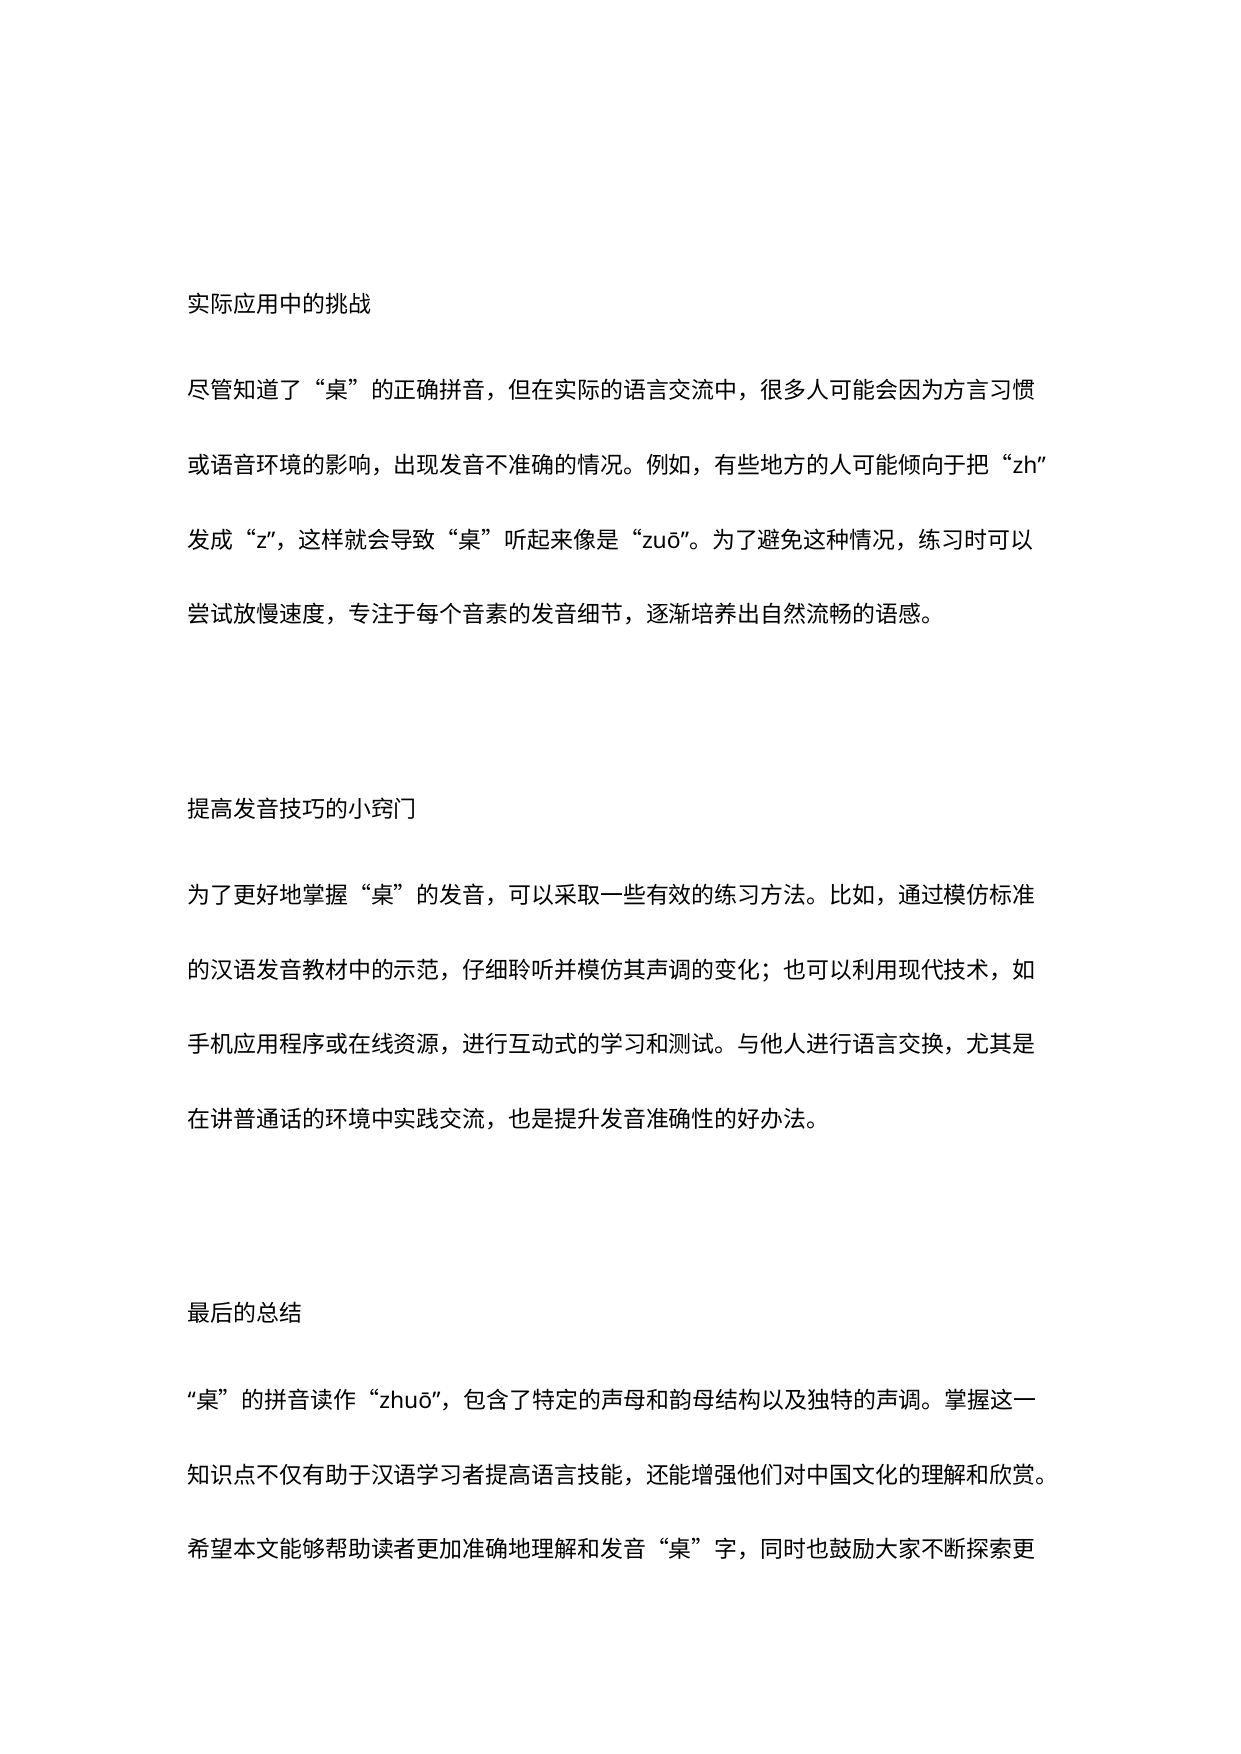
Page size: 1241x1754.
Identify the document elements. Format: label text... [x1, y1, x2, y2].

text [187, 1366, 1053, 1580]
text 尽管知道了“桌”的正确拼音，但在实际的语言交流中，很多人可能会因为方言习惯或语音环境的影响，出现发音不准确的情况。例如，有些地方的人可能倾向于把“zh”发成“z”，这样就会导致“桌”听起来像是“zuō”。为了避免这种情况，练习时可以尝试放慢速度，专注于每个音素的发音细节，逐渐培养出自然流畅的语感。 [187, 356, 1053, 645]
text 为了更好地掌握“桌”的发音，可以采取一些有效的练习方法。比如，通过模仿标准的汉语发音教材中的示范，仔细聆听并模仿其声调的变化；也可以利用现代技术，如手机应用程序或在线资源，进行互动式的学习和测试。与他人进行语言交换，尤其是在讲普通话的环境中实践交流，也是提升发音准确性的好办法。 [187, 861, 1053, 1150]
text 最后的总结 [187, 1279, 1053, 1344]
text 提高发音技巧的小窍门 [187, 774, 1053, 839]
text 实际应用中的挑战 [187, 270, 1053, 335]
